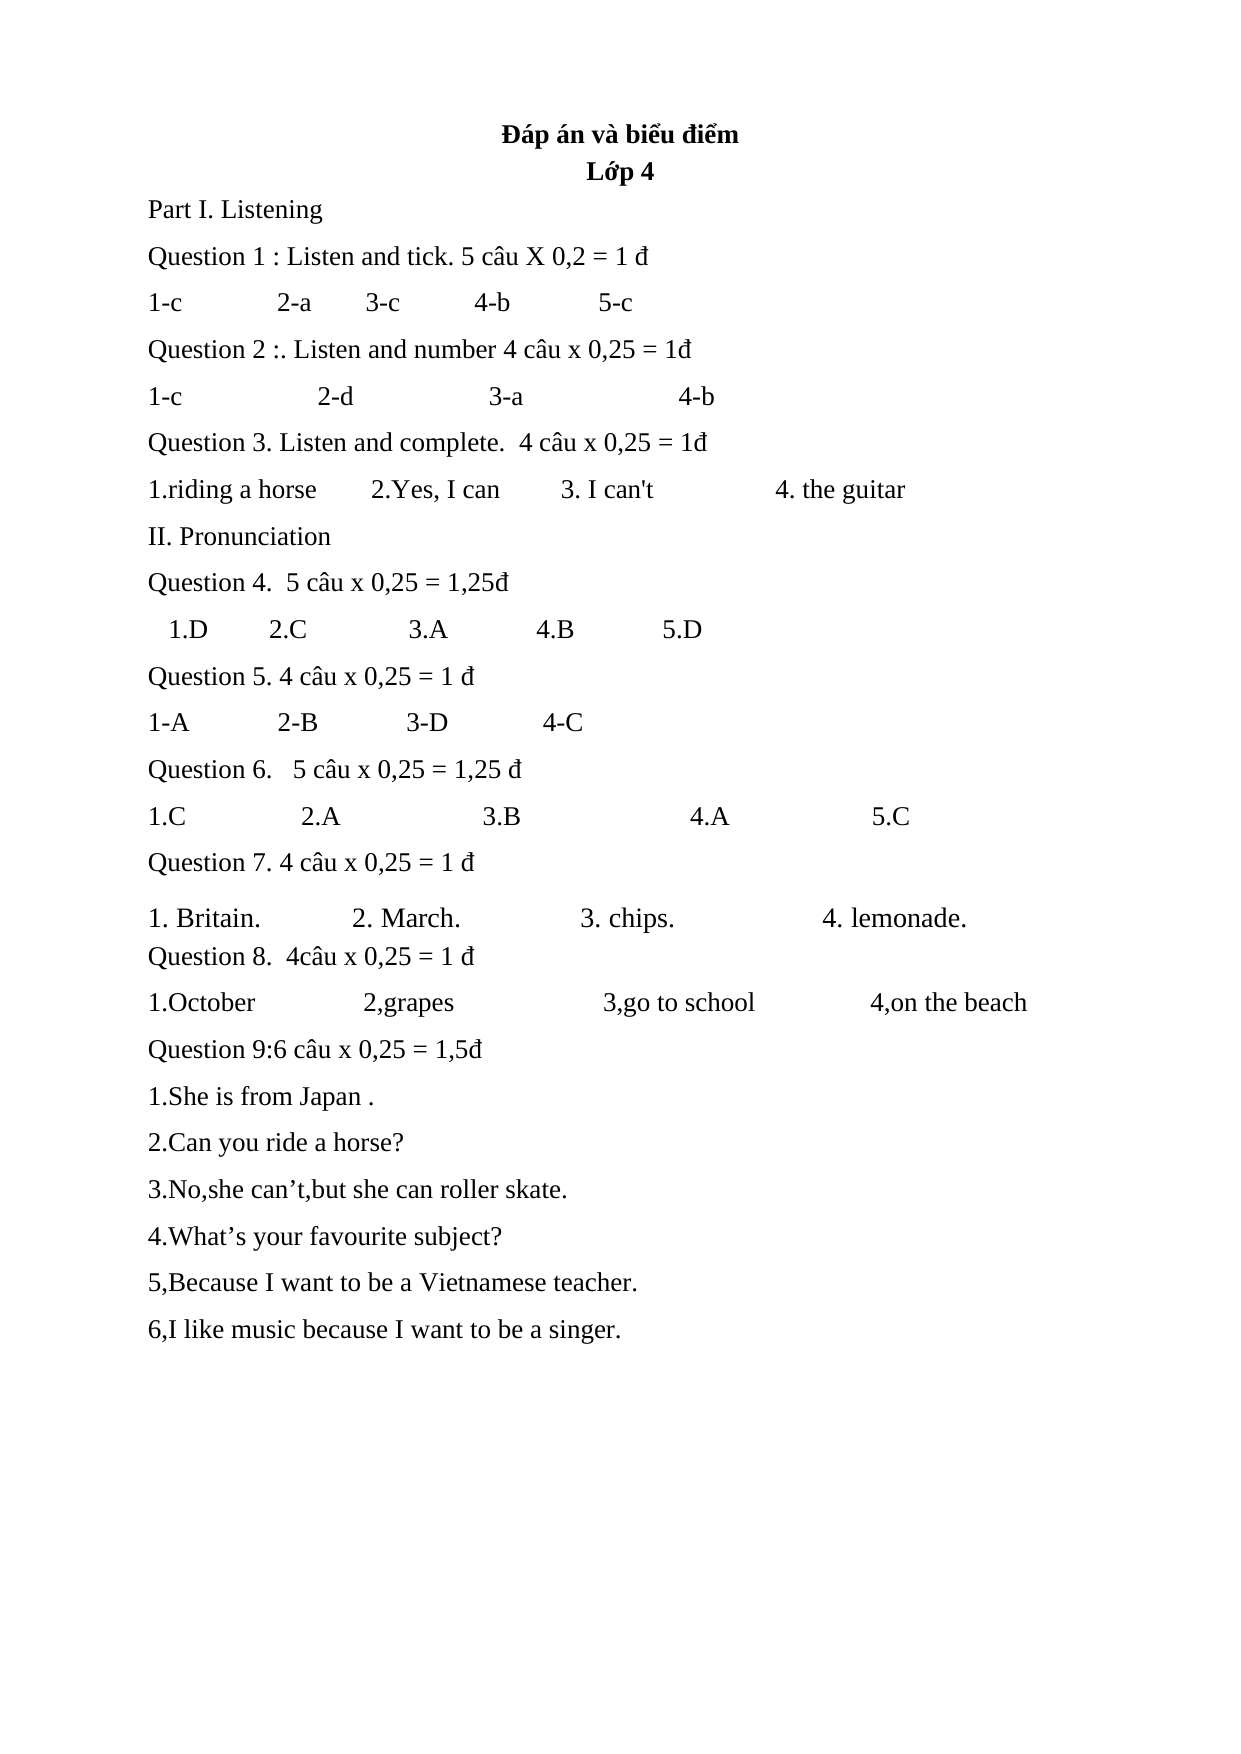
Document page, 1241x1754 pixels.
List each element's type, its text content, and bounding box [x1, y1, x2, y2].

text Question 1 : Listen and tick. 5 câu X 0,2 = 1 đ [148, 239, 1093, 271]
text Lớp 4 [148, 156, 1093, 187]
text Question 5. 4 câu x 0,25 = 1 đ [148, 659, 1093, 691]
text 4.What’s your favourite subject? [148, 1220, 1093, 1251]
text 6,I like music because I want to be a singer. [148, 1313, 1093, 1344]
text 3.No,she can’t,but she can roller skate. [148, 1173, 1093, 1204]
text Question 7. 4 câu x 0,25 = 1 đ [148, 846, 1093, 877]
text Question 6. 5 câu x 0,25 = 1,25 đ [148, 753, 1093, 784]
text 1.C 2.A 3.B 4.A 5.C [148, 799, 1093, 831]
text 1-c 2-d 3-a 4-b [148, 379, 1093, 411]
text 2.Can you ride a horse? [148, 1126, 1093, 1158]
text 1.She is from Japan . [148, 1080, 1093, 1111]
text Question 2 :. Listen and number 4 câu x 0,25 = 1đ [148, 333, 1093, 364]
text 5,Because I want to be a Vietnamese teacher. [148, 1266, 1093, 1298]
text 1.riding a horse 2.Yes, I can 3. I can't 4. the guitar [148, 473, 1093, 504]
text 1. Britain. 2. March. 3. chips. 4. lemonade. [148, 893, 1093, 933]
text 1-A 2-B 3-D 4-C [148, 706, 1093, 737]
text II. Pronunciation [148, 519, 1093, 551]
text Part I. Listening [148, 193, 1093, 224]
text Question 9:6 câu x 0,25 = 1,5đ [148, 1033, 1093, 1064]
text 1-c 2-a 3-c 4-b 5-c [148, 286, 1093, 317]
text 1.D 2.C 3.A 4.B 5.D [148, 613, 1093, 644]
text Question 3. Listen and complete. 4 câu x 0,25 = 1đ [148, 426, 1093, 457]
text Question 4. 5 câu x 0,25 = 1,25đ [148, 566, 1093, 597]
text Đáp án và biểu điểm [148, 118, 1093, 149]
text 1.October 2,grapes 3,go to school 4,on the beach [148, 986, 1093, 1018]
text Question 8. 4câu x 0,25 = 1 đ [148, 940, 1093, 971]
